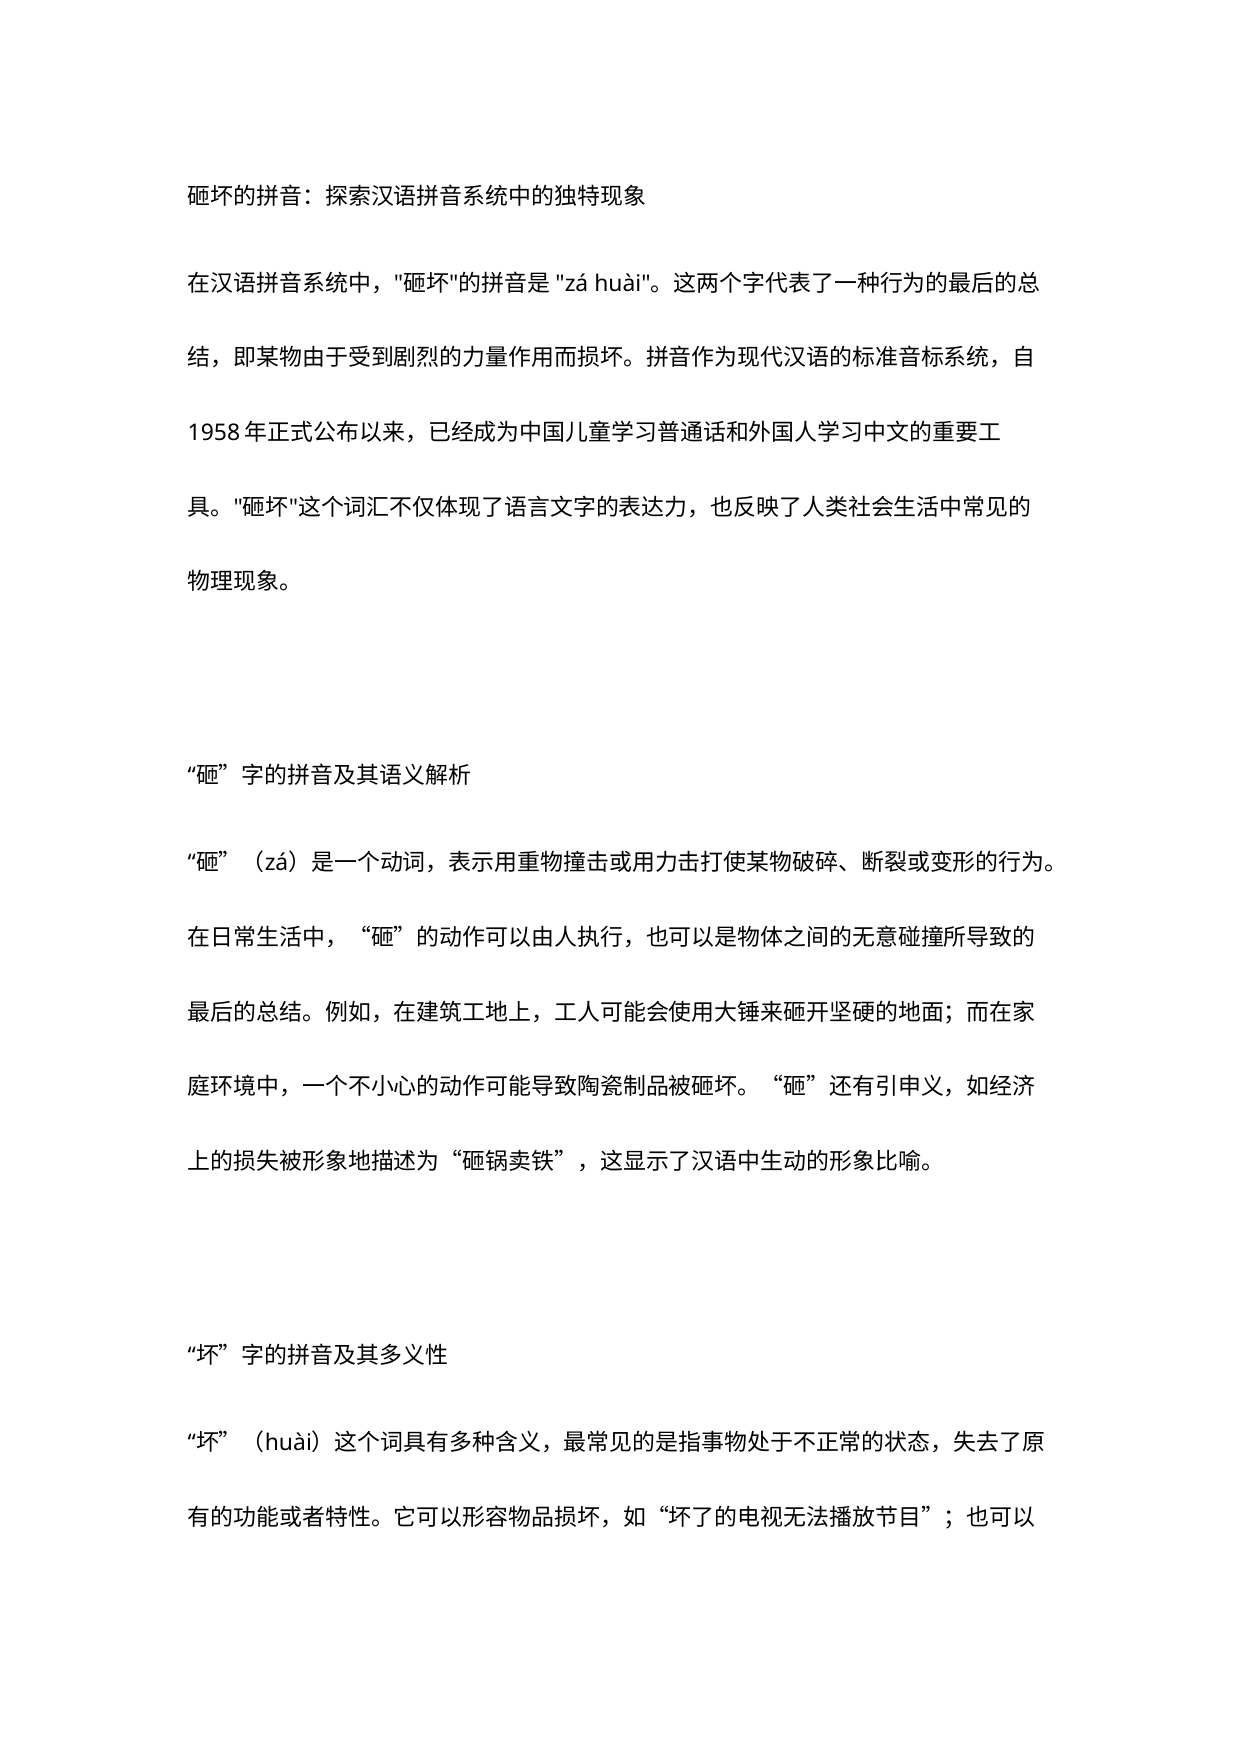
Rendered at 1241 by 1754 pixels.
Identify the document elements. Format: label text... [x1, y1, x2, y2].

text 砸坏的拼音：探索汉语拼音系统中的独特现象 [187, 162, 1053, 227]
text 在汉语拼音系统中，"砸坏"的拼音是 "zá huài"。这两个字代表了一种行为的最后的总结，即某物由于受到剧烈的力量作用而损坏。拼音作为现代汉语的标准音标系统，自1958年正式公布以来，已经成为中国儿童学习普通话和外国人学习中文的重要工具。"砸坏"这个词汇不仅体现了语言文字的表达力，也反映了人类社会生活中常见的物理现象。 [187, 248, 1053, 612]
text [187, 1408, 1053, 1548]
text “砸”字的拼音及其语义解析 [187, 742, 1053, 807]
text “砸”（zá）是一个动词，表示用重物撞击或用力击打使某物破碎、断裂或变形的行为。在日常生活中，“砸”的动作可以由人执行，也可以是物体之间的无意碰撞所导致的最后的总结。例如，在建筑工地上，工人可能会使用大锤来砸开坚硬的地面；而在家庭环境中，一个不小心的动作可能导致陶瓷制品被砸坏。“砸”还有引申义，如经济上的损失被形象地描述为“砸锅卖铁”，这显示了汉语中生动的形象比喻。 [187, 828, 1053, 1192]
text “坏”字的拼音及其多义性 [187, 1321, 1053, 1386]
